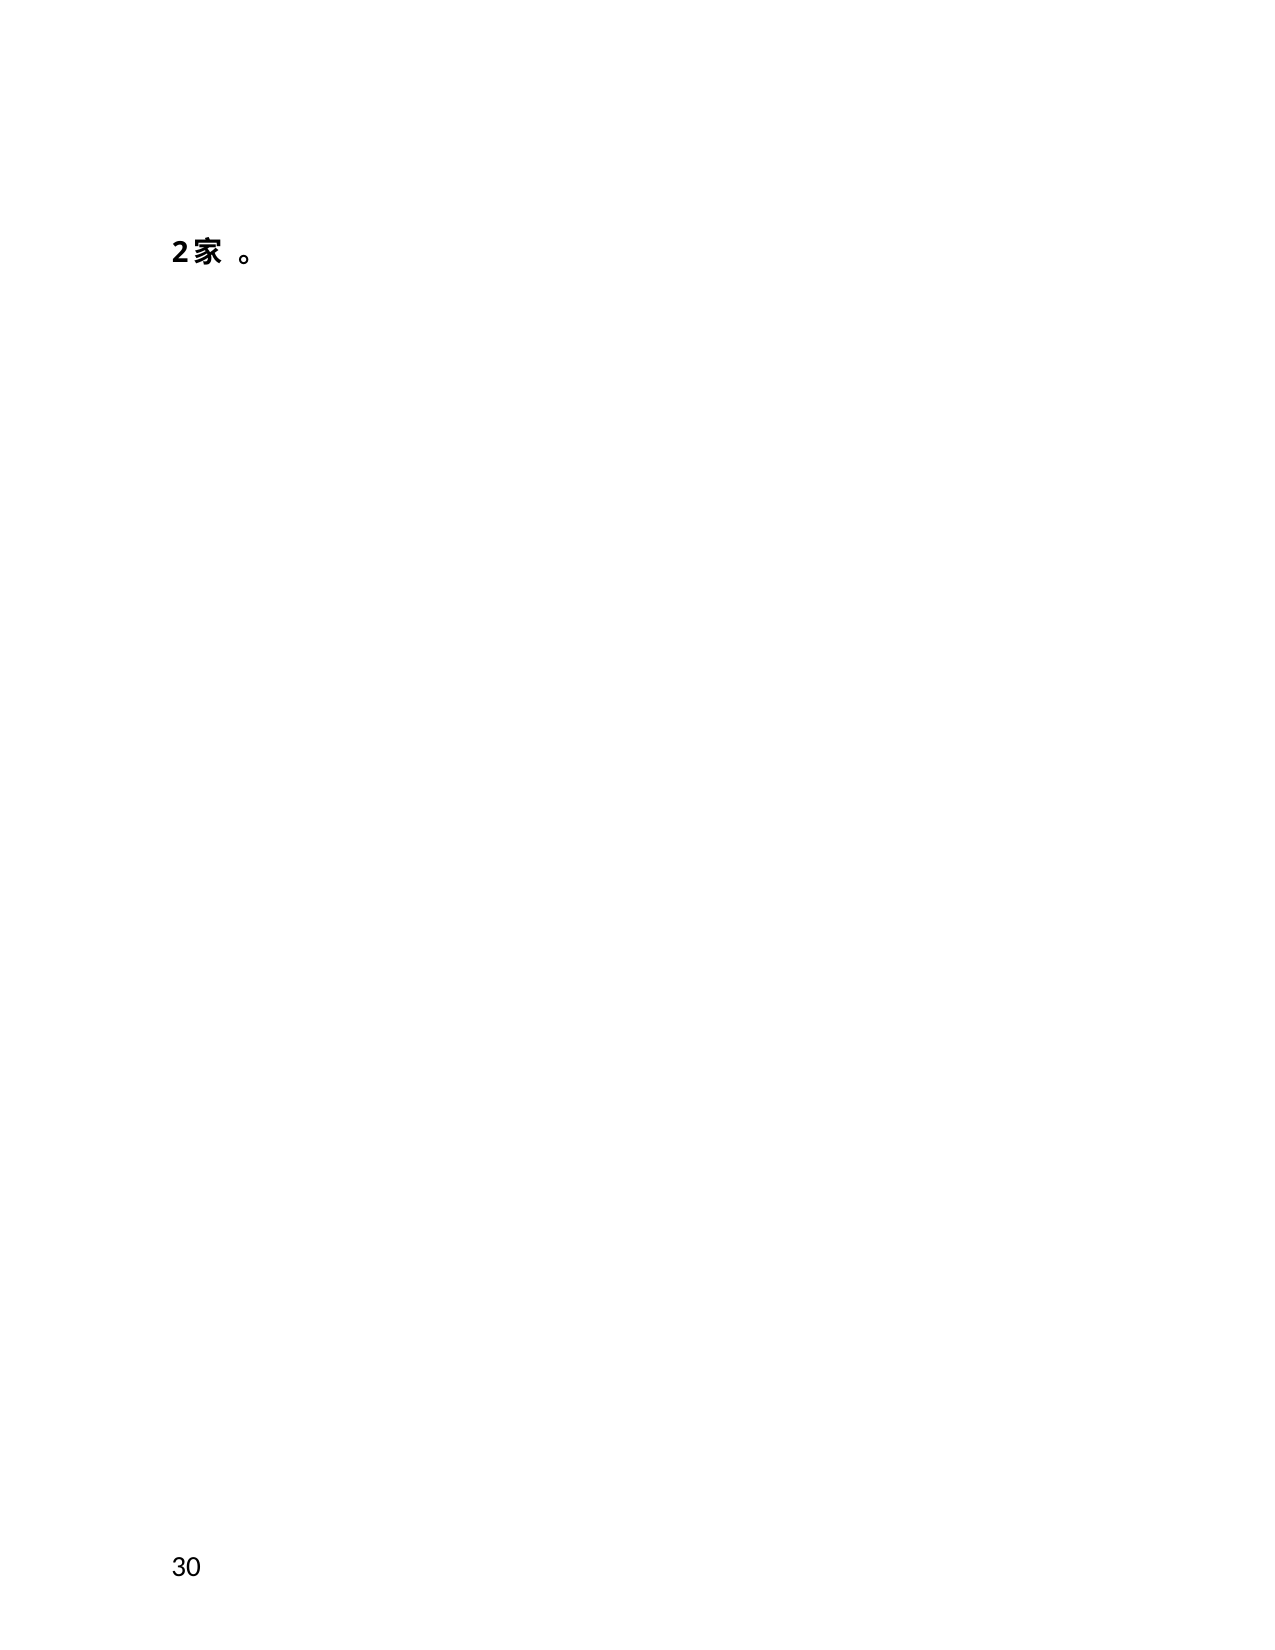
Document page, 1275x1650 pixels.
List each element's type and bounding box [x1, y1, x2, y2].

text [172, 216, 1103, 283]
